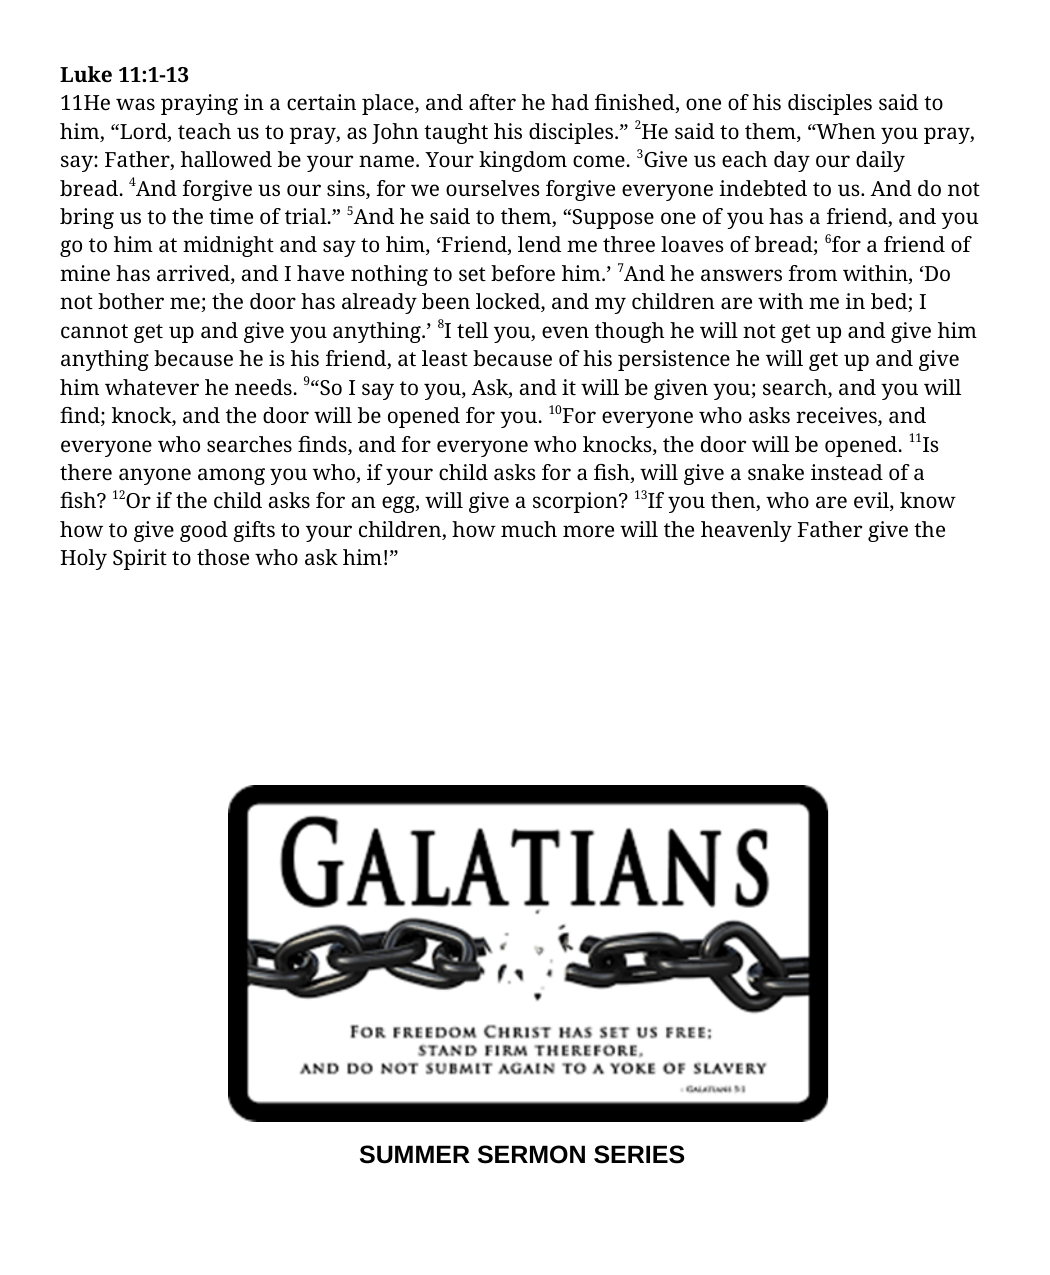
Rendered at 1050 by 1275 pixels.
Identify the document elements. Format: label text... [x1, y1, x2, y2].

text Luke 11:1-13 [60, 60, 984, 88]
text SUMMER SERMON SERIES [60, 1140, 984, 1169]
text 11He was praying in a certain place, and after he had finished, one of his disciples said to him, “Lord, teach us to pray, as John taught his disciples.” 2He said to them, “When you pray, say: Father, hallowed be your name. Your kingdom come. 3Give us each day our daily bread. 4And forgive us our sins, for we ourselves forgive everyone indebted to us. And do not bring us to the time of trial.” 5And he said to them, “Suppose one of you has a friend, and you go to him at midnight and say to him, ‘Friend, lend me three loaves of bread; 6for a friend of mine has arrived, and I have nothing to set before him.’ 7And he answers from within, ‘Do not bother me; the door has already been locked, and my children are with me in bed; I cannot get up and give you anything.’ 8I tell you, even though he will not get up and give him anything because he is his friend, at least because of his persistence he will get up and give him whatever he needs. 9“So I say to you, Ask, and it will be given you; search, and you will find; knock, and the door will be opened for you. 10For everyone who asks receives, and everyone who searches finds, and for everyone who knocks, the door will be opened. 11Is there anyone among you who, if your child asks for a fish, will give a snake instead of a fish? 12Or if the child asks for an egg, will give a scorpion? 13If you then, who are evil, know how to give good gifts to your children, how much more will the heavenly Father give the Holy Spirit to those who ask him!” [60, 88, 984, 572]
picture [228, 785, 829, 1122]
